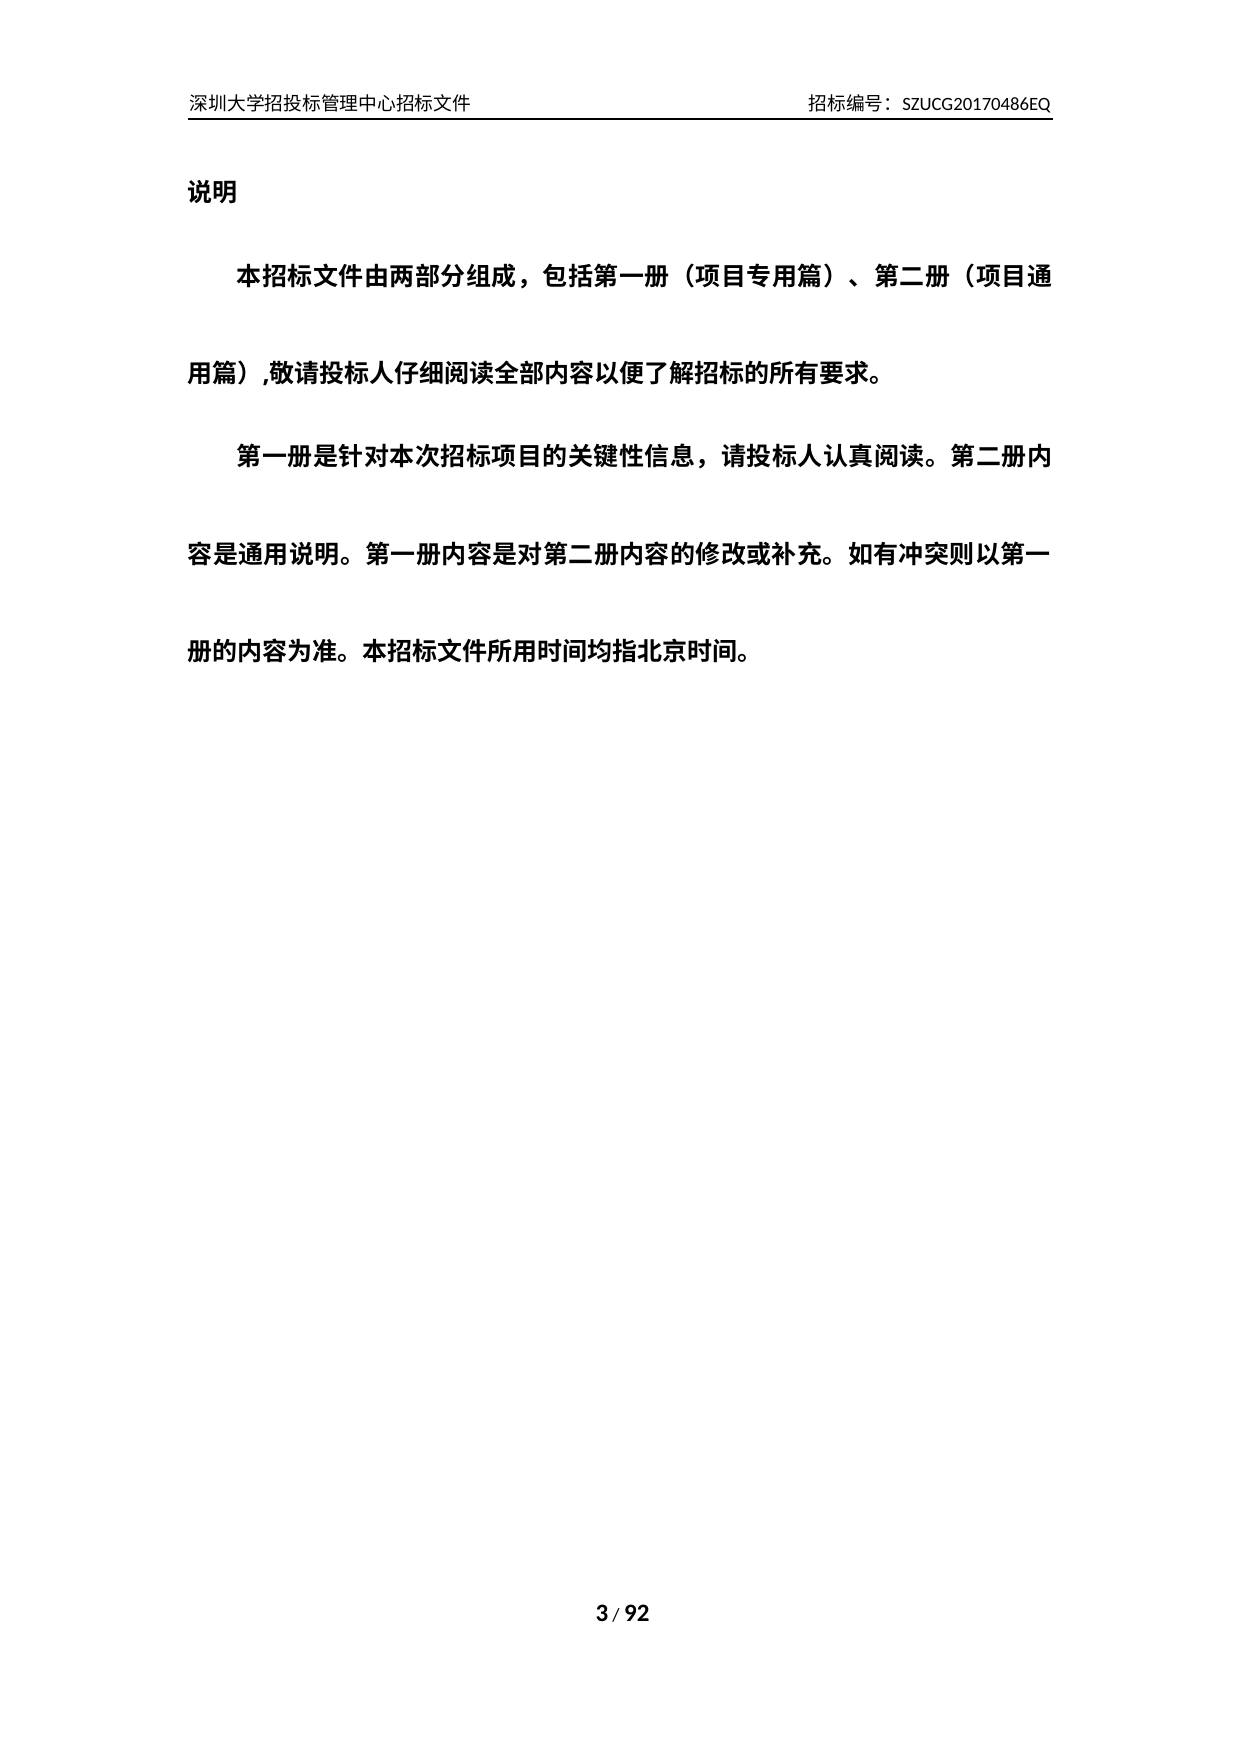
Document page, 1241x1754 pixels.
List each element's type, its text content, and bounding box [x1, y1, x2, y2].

text 说明 [187, 158, 1053, 223]
text 第一册是针对本次招标项目的关键性信息，请投标人认真阅读。第二册内容是通用说明。第一册内容是对第二册内容的修改或补充。如有冲突则以第一册的内容为准。本招标文件所用时间均指北京时间。 [187, 422, 1053, 682]
text 本招标文件由两部分组成，包括第一册（项目专用篇）、第二册（项目通用篇）,敬请投标人仔细阅读全部内容以便了解招标的所有要求。 [187, 242, 1053, 404]
